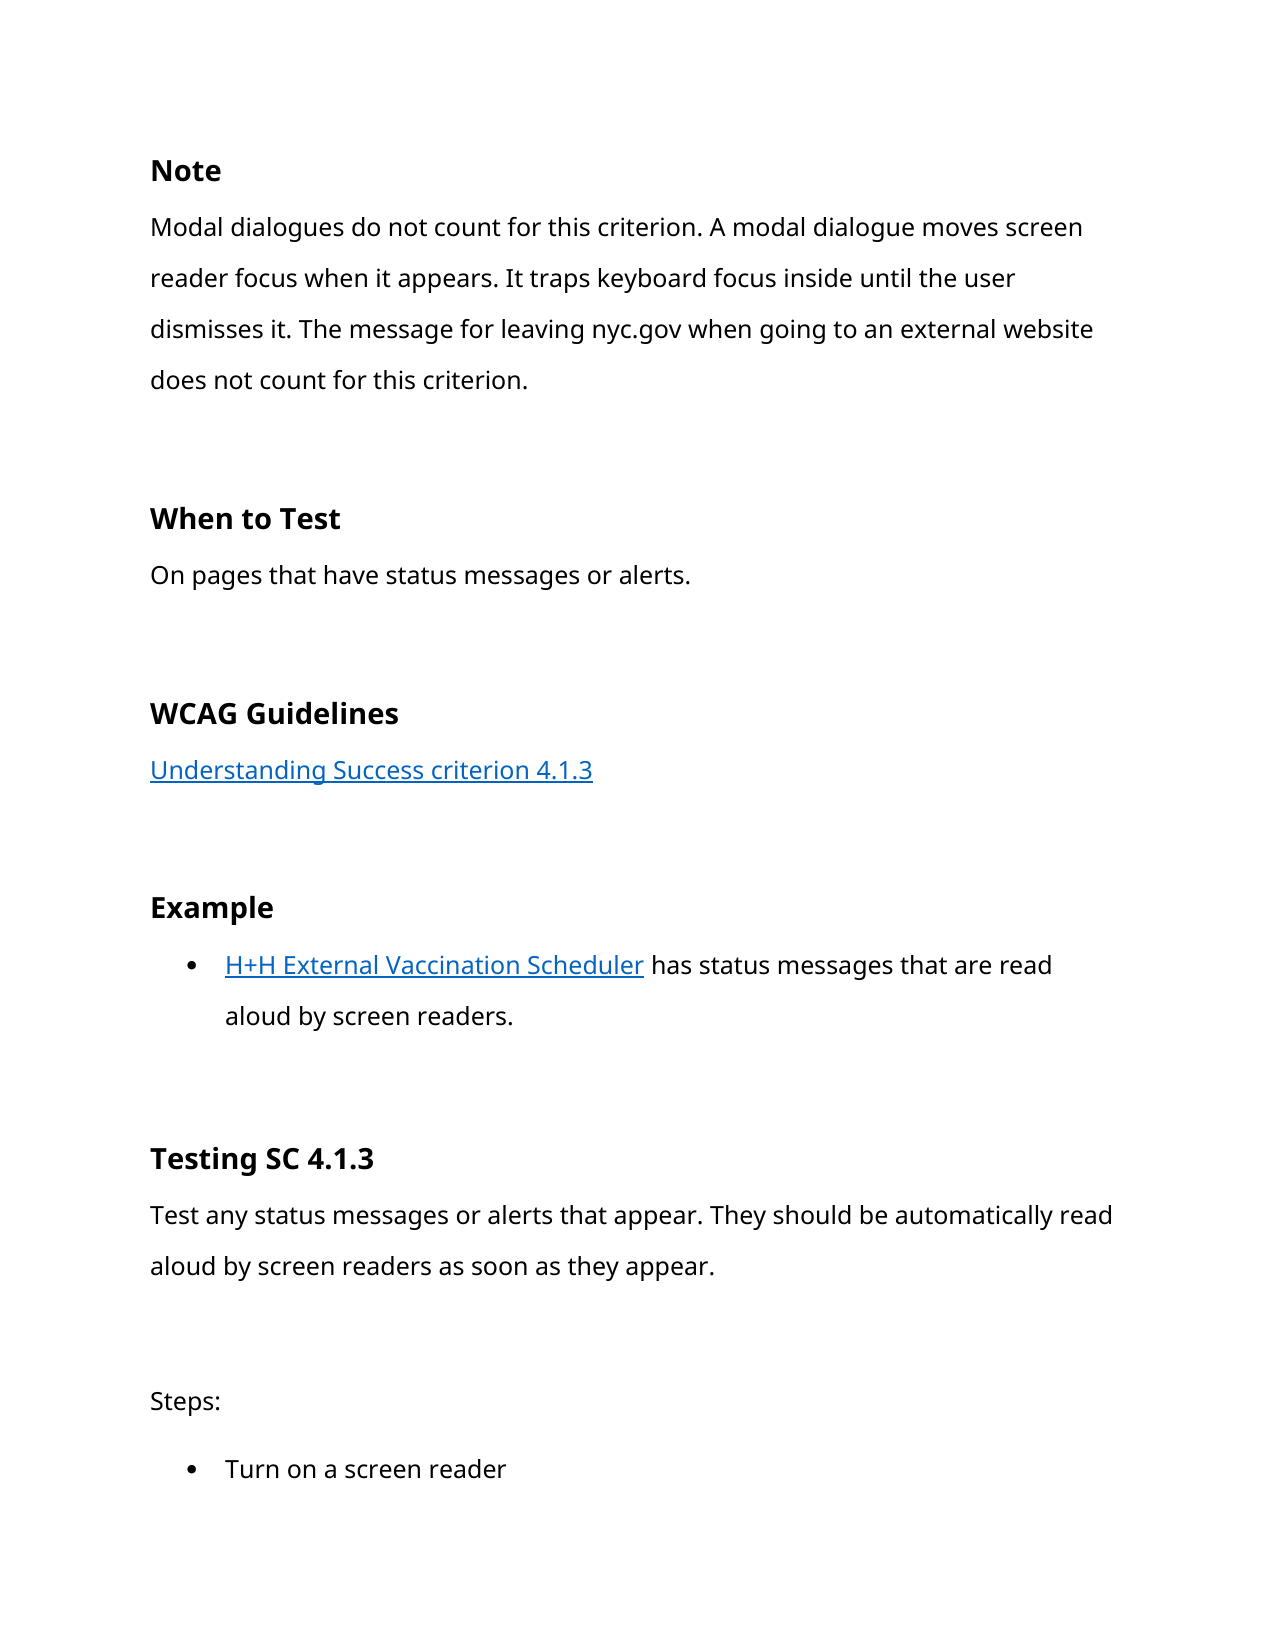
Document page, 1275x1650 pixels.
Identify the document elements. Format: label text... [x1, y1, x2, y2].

subtitle Example [150, 888, 1125, 927]
text On pages that have status messages or alerts. [150, 557, 1125, 592]
subtitle WCAG Guidelines [150, 693, 1125, 733]
list H+H External Vaccination Scheduler has status messages that are read aloud by screen readers. [187, 947, 1125, 1032]
subtitle When to Test [150, 498, 1125, 538]
subtitle Testing SC 4.1.3 [150, 1138, 1125, 1178]
text Test any status messages or alerts that appear. They should be automatically read aloud by screen readers as soon as they appear. [150, 1197, 1125, 1282]
text Steps: [150, 1384, 1125, 1418]
list Turn on a screen reader [187, 1452, 1125, 1486]
text Understanding Success criterion 4.1.3 [150, 752, 1125, 786]
subtitle Note [150, 150, 1125, 190]
text Modal dialogues do not count for this criterion. A modal dialogue moves screen reader focus when it appears. It traps keyboard focus inside until the user dismisses it. The message for leaving nyc.gov when going to an external website does not count for this criterion. [150, 209, 1125, 397]
